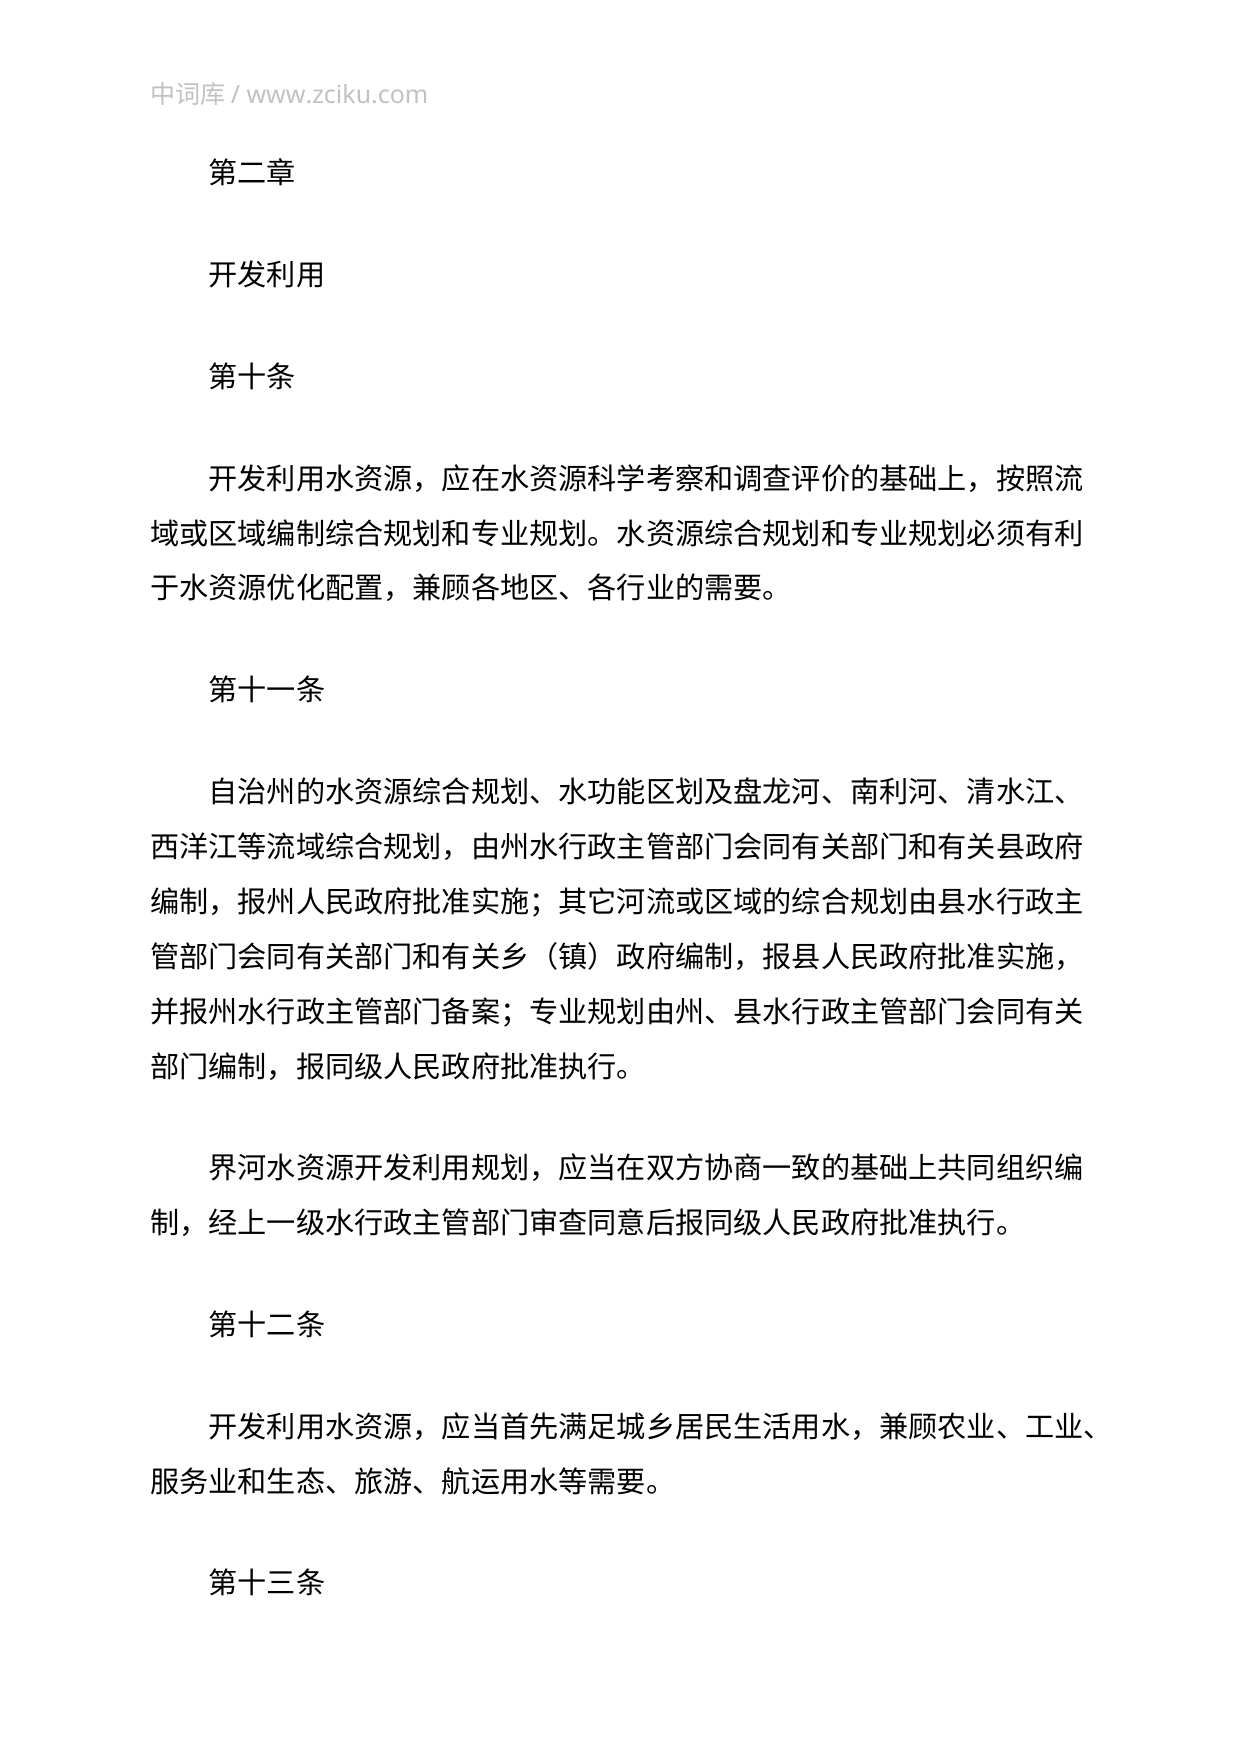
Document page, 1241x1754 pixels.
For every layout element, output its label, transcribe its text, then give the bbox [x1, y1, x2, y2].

text 界河水资源开发利用规划，应当在双方协商一致的基础上共同组织编制，经上一级水行政主管部门审查同意后报同级人民政府批准执行。 [150, 1145, 1090, 1242]
text 第十三条 [150, 1560, 1090, 1602]
text 开发利用 [150, 252, 1090, 294]
text 第十一条 [150, 667, 1090, 709]
text 第十二条 [150, 1302, 1090, 1344]
text 开发利用水资源，应在水资源科学考察和调查评价的基础上，按照流域或区域编制综合规划和专业规划。水资源综合规划和专业规划必须有利于水资源优化配置，兼顾各地区、各行业的需要。 [150, 455, 1090, 607]
text 第二章 [150, 150, 1090, 192]
text 自治州的水资源综合规划、水功能区划及盘龙河、南利河、清水江、西洋江等流域综合规划，由州水行政主管部门会同有关部门和有关县政府编制，报州人民政府批准实施；其它河流或区域的综合规划由县水行政主管部门会同有关部门和有关乡（镇）政府编制，报县人民政府批准实施，并报州水行政主管部门备案；专业规划由州、县水行政主管部门会同有关部门编制，报同级人民政府批准执行。 [150, 769, 1090, 1085]
text 第十条 [150, 353, 1090, 396]
text 开发利用水资源，应当首先满足城乡居民生活用水，兼顾农业、工业、服务业和生态、旅游、航运用水等需要。 [150, 1403, 1090, 1501]
